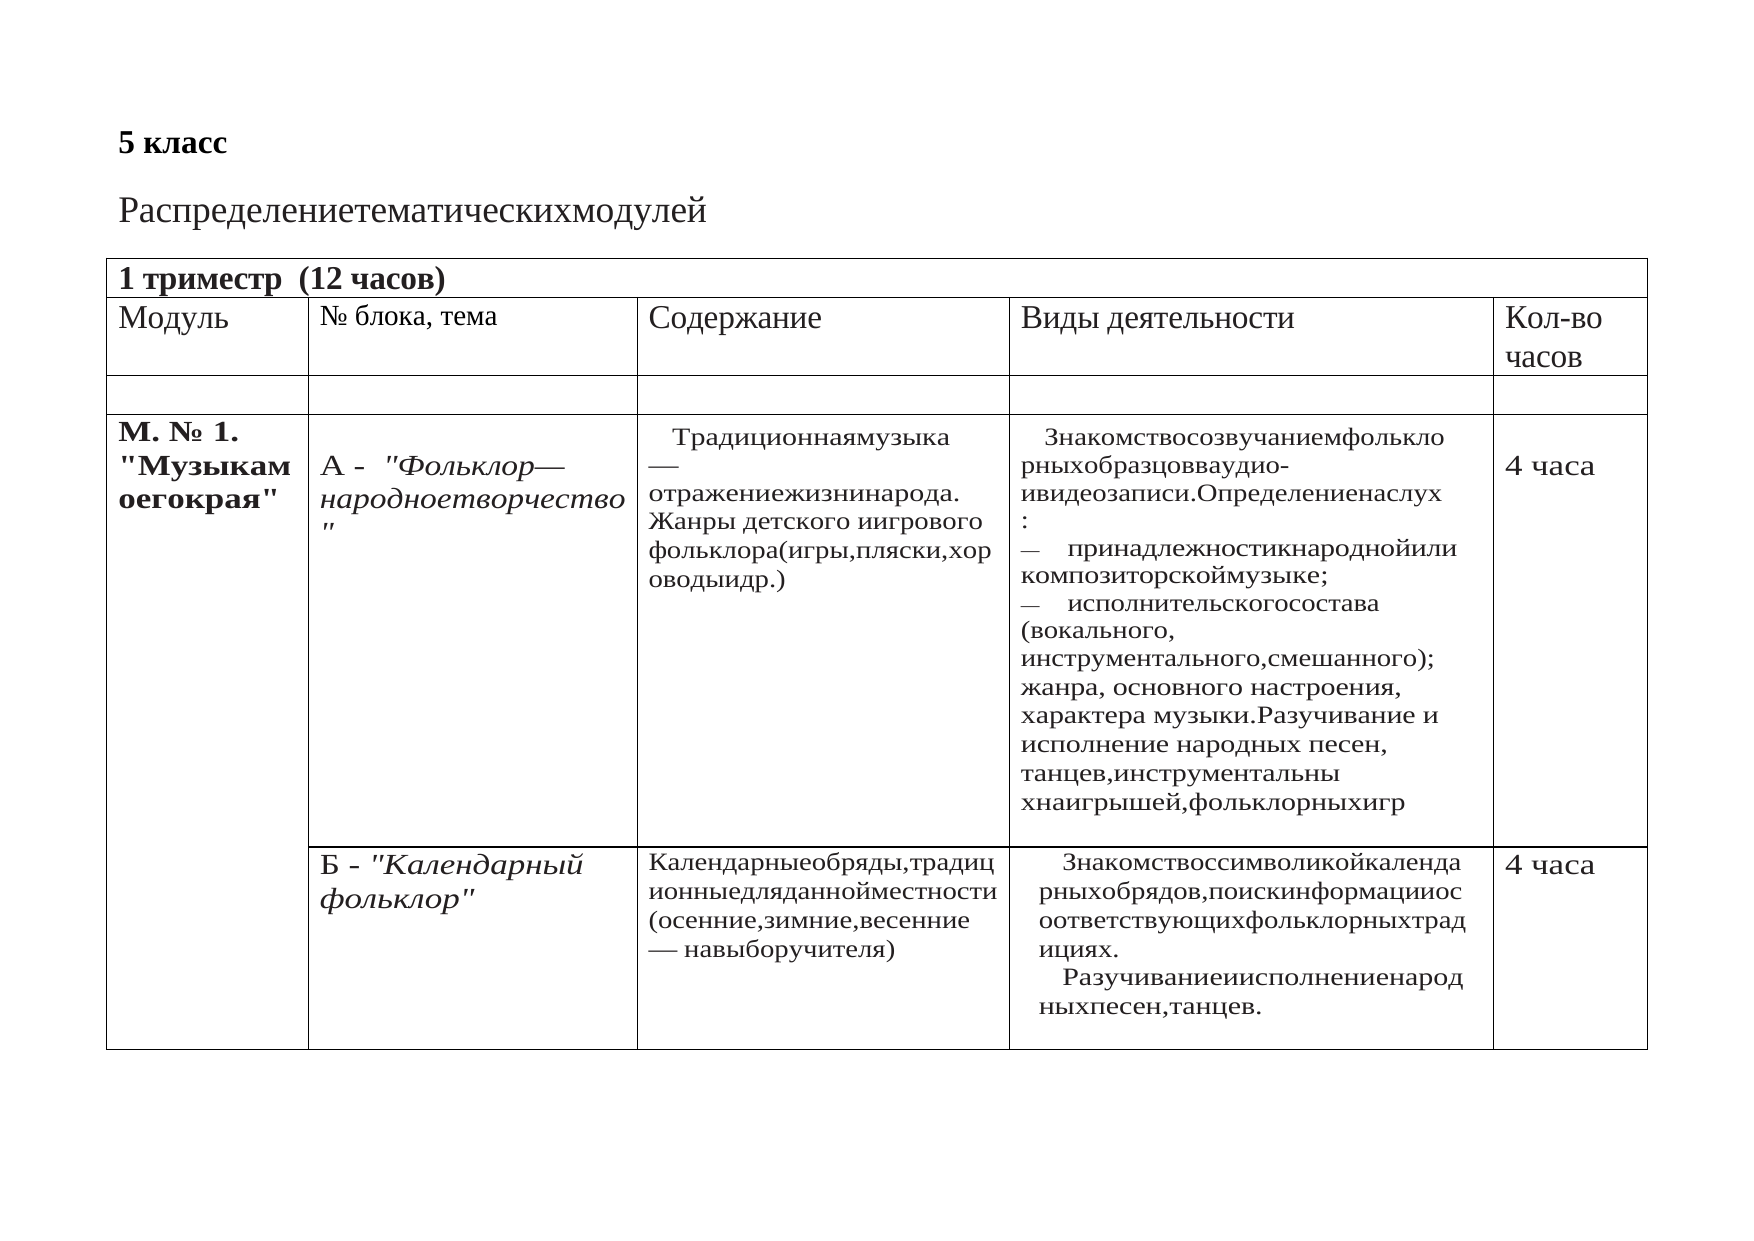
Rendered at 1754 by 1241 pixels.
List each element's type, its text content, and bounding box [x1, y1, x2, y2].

table_cell [1010, 376, 1493, 413]
table_cell А - "Фольклор—народноетворчество" [309, 415, 637, 846]
table_cell [309, 376, 637, 413]
table_cell Виды деятельности [1010, 298, 1493, 374]
text Распределениетематическихмодулей [118, 187, 1636, 230]
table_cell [1010, 848, 1493, 1049]
table_cell № блока, тема [309, 298, 637, 374]
table_header 1 триместр (12 часов) [107, 259, 1647, 297]
text 5 класс [118, 122, 1636, 160]
table_cell Знакомствосозвучаниемфольклорныхобразцовваудио-ивидеозаписи.Определениенаслух: принадлежностикнароднойиликомпозиторскоймузыке; исполнительскогосостава (вокального, инструментального,смешанного); жанра, основного настроения, характера музыки.Разучивание и исполнение народных песен, танцев,инструментальныхнаигрышей,фольклорныхигр [1010, 415, 1493, 846]
table_cell Традиционнаямузыка—отражениежизнинарода. Жанры детского иигрового фольклора(игры,пляски,хороводыидр.) [638, 415, 1009, 846]
table_cell 4 часа [1494, 415, 1647, 846]
table_cell Модуль [107, 298, 308, 374]
table_cell [638, 376, 1009, 413]
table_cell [309, 848, 637, 1049]
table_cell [638, 848, 1009, 1049]
table_cell [1494, 376, 1647, 413]
table_cell [107, 376, 308, 413]
table_cell Содержание [638, 298, 1009, 374]
table_cell М. № 1. "Музыкамоегокрая" [107, 415, 308, 1049]
table_cell Кол-во часов [1494, 298, 1647, 374]
table_cell 4 часа [1494, 848, 1647, 1049]
